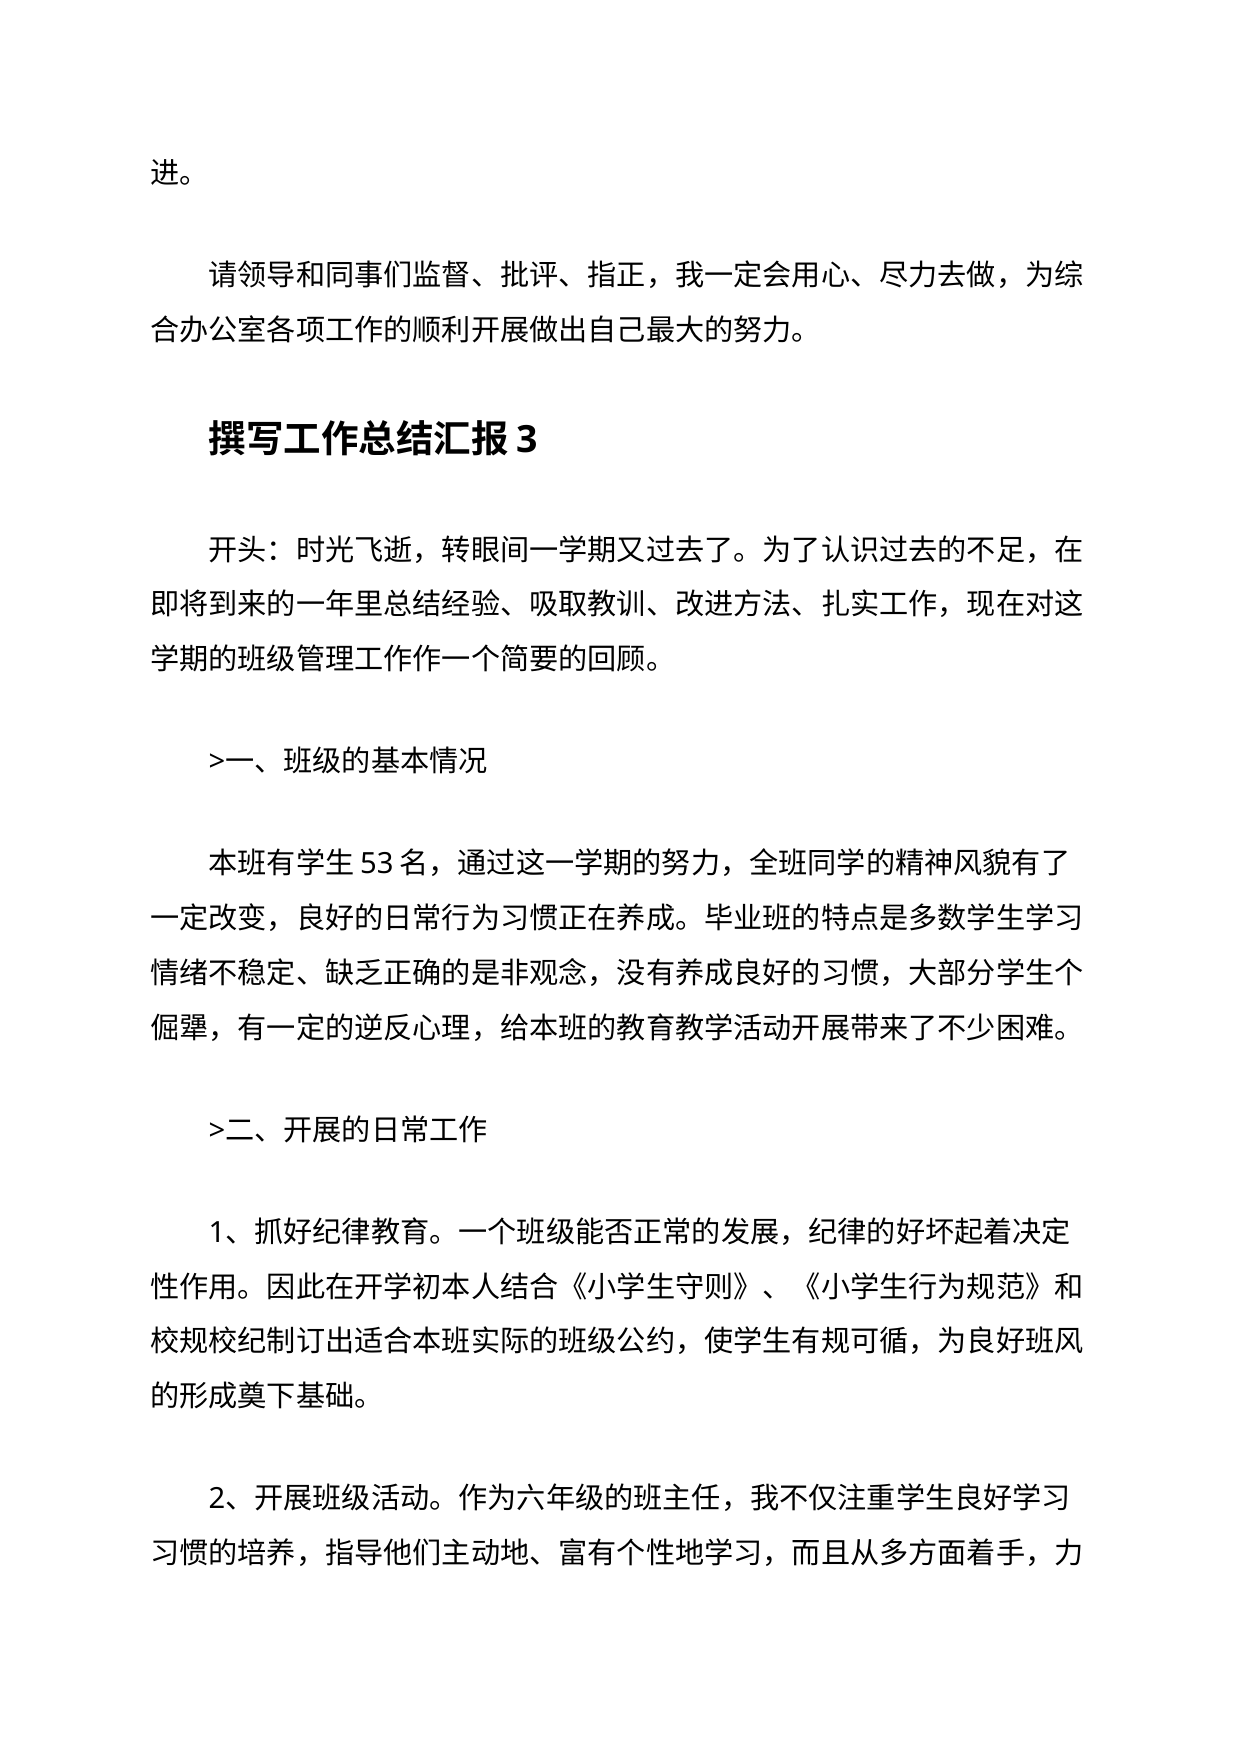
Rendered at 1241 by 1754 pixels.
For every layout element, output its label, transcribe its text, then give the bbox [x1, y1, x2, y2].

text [150, 1475, 1090, 1572]
text 本班有学生53名，通过这一学期的努力，全班同学的精神风貌有了一定改变，良好的日常行为习惯正在养成。毕业班的特点是多数学生学习情绪不稳定、缺乏正确的是非观念，没有养成良好的习惯，大部分学生个倔犟，有一定的逆反心理，给本班的教育教学活动开展带来了不少困难。 [150, 839, 1090, 1047]
text >二、开展的日常工作 [150, 1106, 1090, 1148]
text 1、抓好纪律教育。一个班级能否正常的发展，纪律的好坏起着决定性作用。因此在开学初本人结合《小学生守则》、《小学生行为规范》和校规校纪制订出适合本班实际的班级公约，使学生有规可循，为良好班风的形成奠下基础。 [150, 1208, 1090, 1415]
text >一、班级的基本情况 [150, 738, 1090, 780]
text 开头：时光飞逝，转眼间一学期又过去了。为了认识过去的不足，在即将到来的一年里总结经验、吸取教训、改进方法、扎实工作，现在对这学期的班级管理工作作一个简要的回顾。 [150, 526, 1090, 678]
text 请领导和同事们监督、批评、指正，我一定会用心、尽力去做，为综合办公室各项工作的顺利开展做出自己最大的努力。 [150, 252, 1090, 349]
text 撰写工作总结汇报3 [150, 408, 1090, 463]
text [150, 150, 1090, 192]
